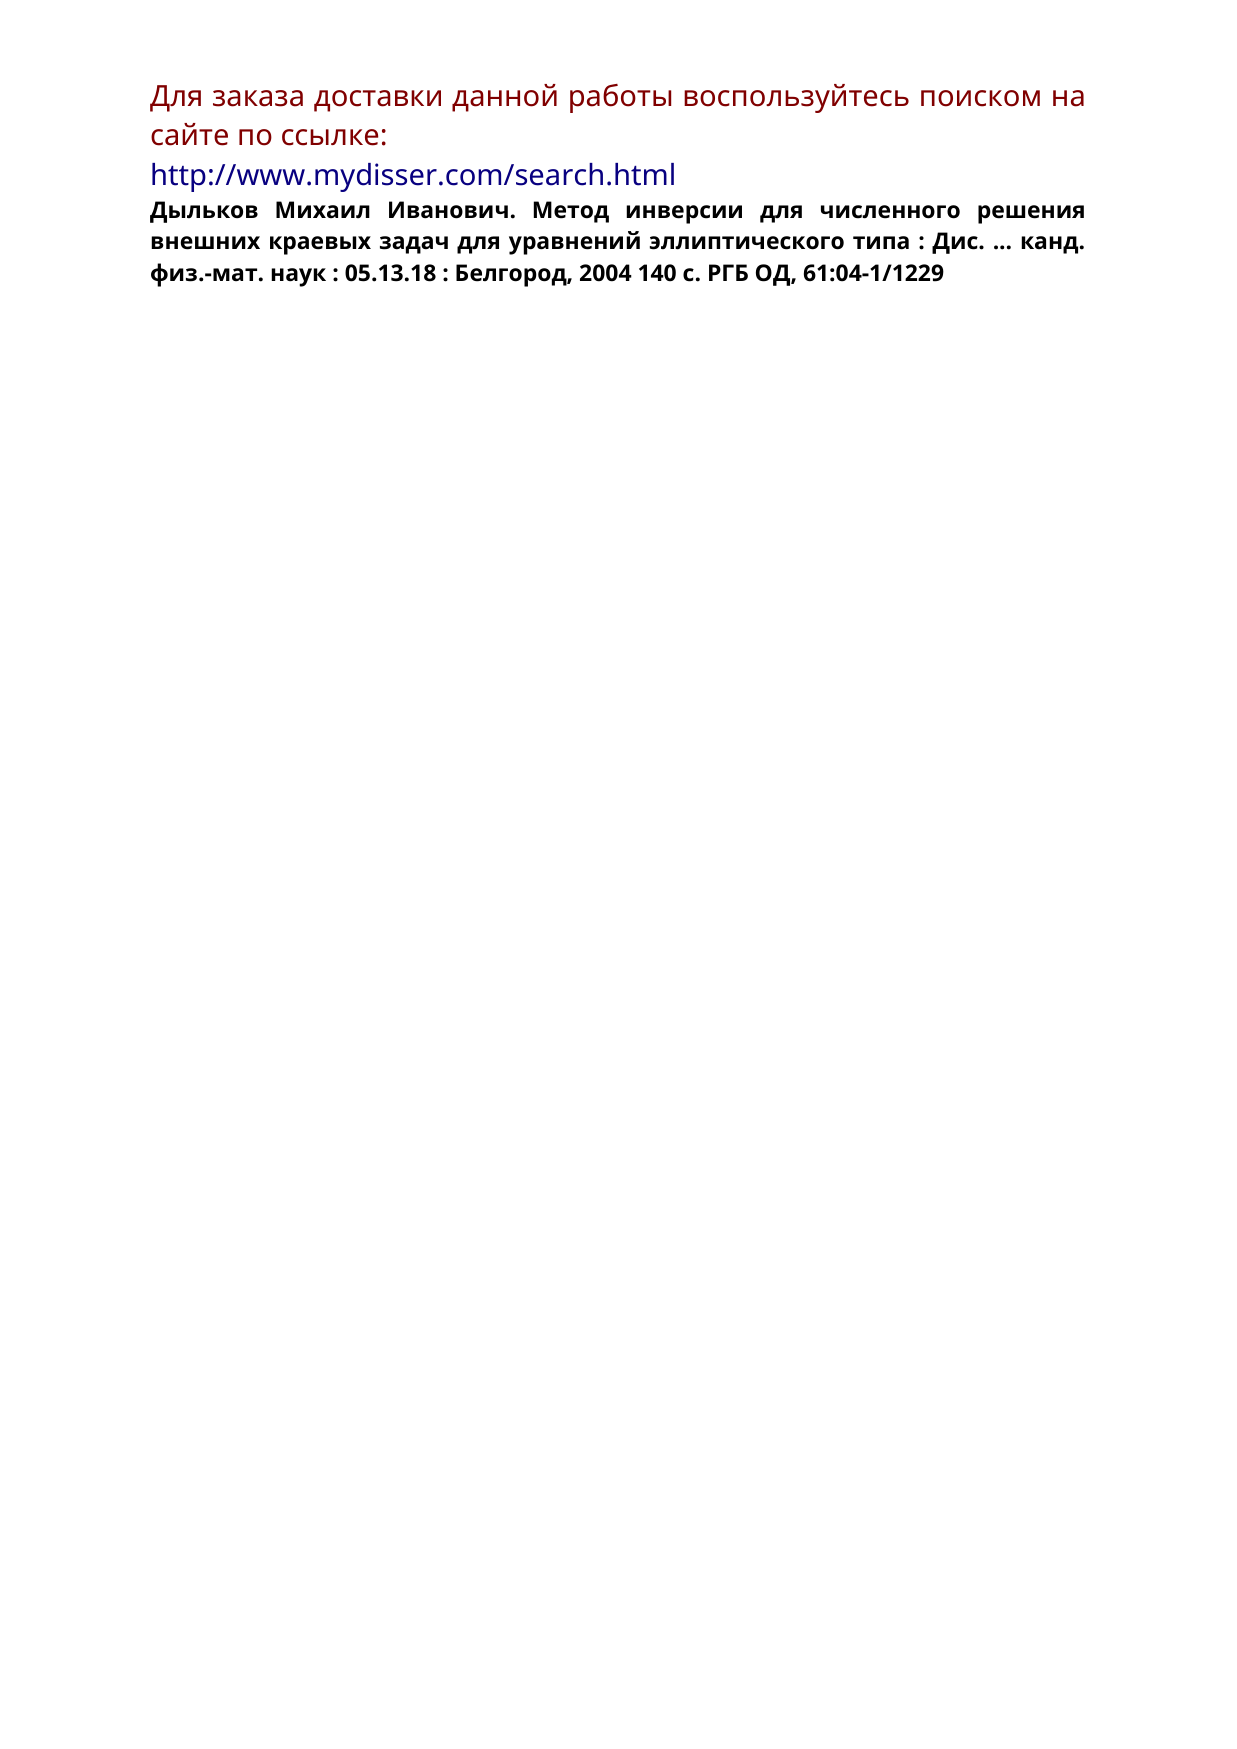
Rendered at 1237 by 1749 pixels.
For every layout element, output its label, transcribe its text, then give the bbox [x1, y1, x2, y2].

text Дыльков Михаил Иванович. Метод инверсии для численного решения внешних краевых задач для уравнений эллиптического типа : Дис. ... канд. физ.-мат. наук : 05.13.18 : Белгород, 2004 140 c. РГБ ОД, 61:04-1/1229 [150, 194, 1086, 288]
